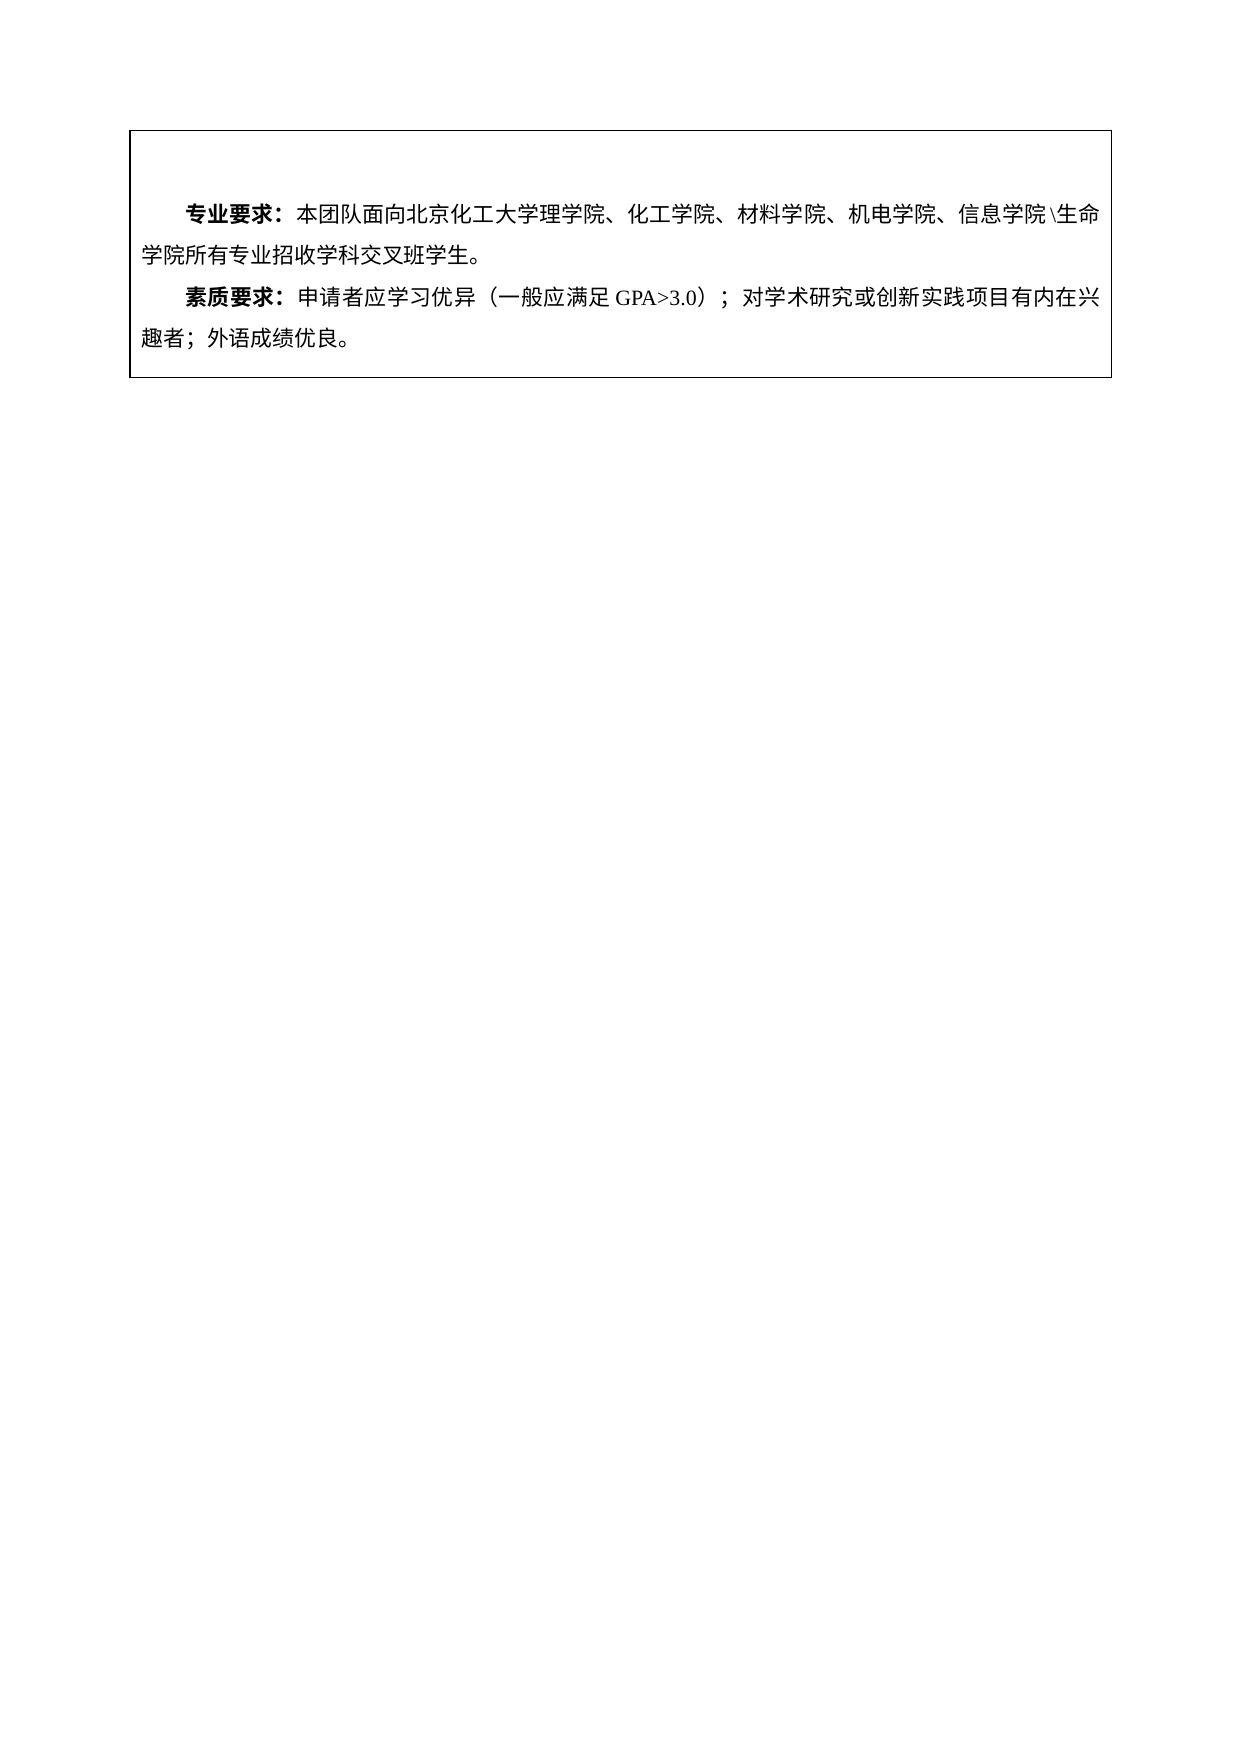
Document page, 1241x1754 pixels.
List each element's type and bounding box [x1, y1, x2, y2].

table_cell [131, 131, 1111, 377]
